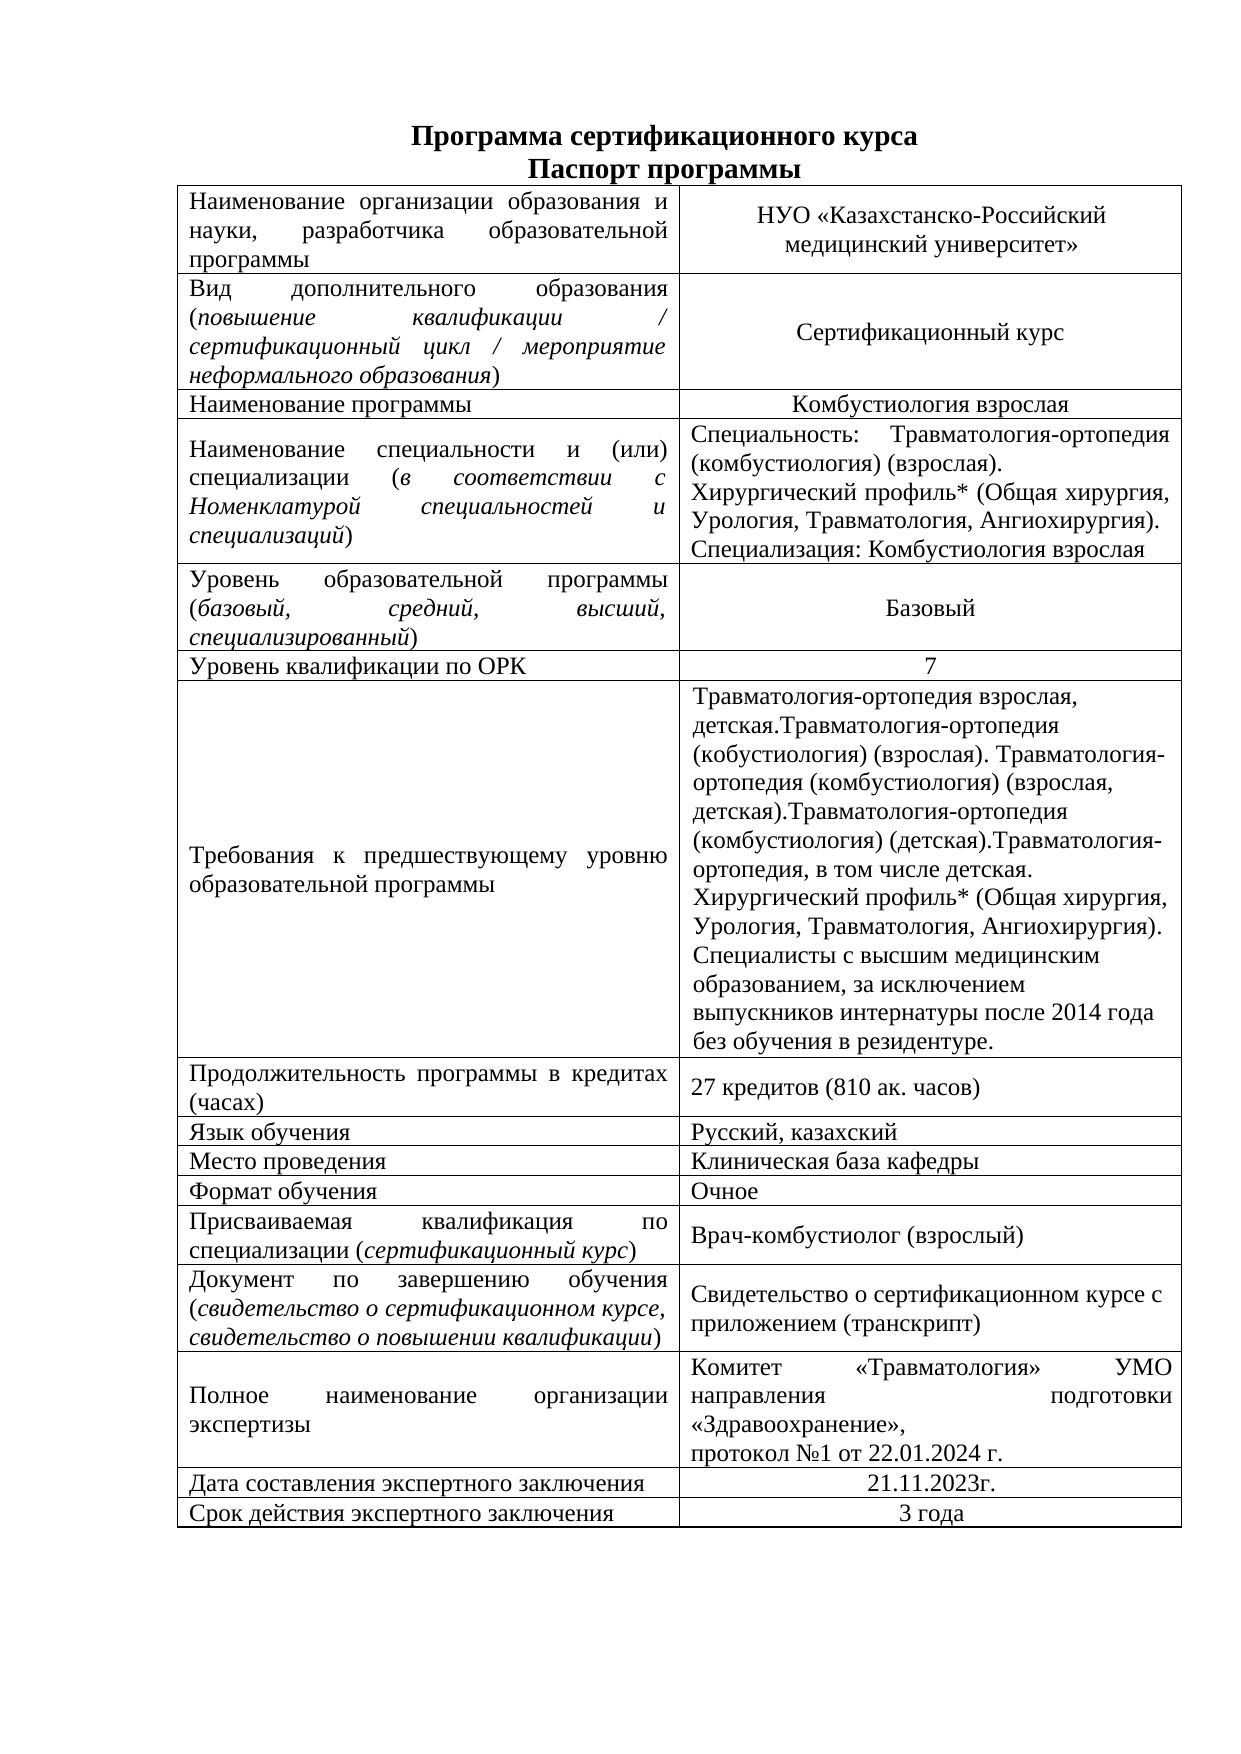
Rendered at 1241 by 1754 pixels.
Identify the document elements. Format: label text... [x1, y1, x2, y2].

table_cell Документ по завершению обучения (свидетельство о сертификационном курсе, свидетельство о повышении квалификации) [178, 1265, 679, 1351]
table_cell Уровень образовательной программы (базовый, средний, высший, специализированный) [178, 564, 679, 650]
table_header НУО «Казахстанско-Российский медицинский университет» [680, 186, 1181, 272]
table_header Наименование организации образования и науки, разработчика образовательной программы [178, 186, 679, 272]
table_cell Русский, казахский [680, 1117, 1181, 1145]
table_cell Свидетельство о сертификационном курсе с приложением (транскрипт) [680, 1265, 1181, 1351]
text Программа сертификационного курса [177, 118, 1152, 152]
table_cell Врач-комбустиолог (взрослый) [680, 1206, 1181, 1263]
text Паспорт программы [177, 152, 1152, 185]
table_cell Дата составления экспертного заключения [178, 1468, 679, 1497]
table_cell 21.11.2023г. [680, 1468, 1181, 1497]
table_cell Специальность: Травматология-ортопедия (комбустиология) (взрослая). Хирургический профиль* (Общая хирургия, Урология, Травматология, Ангиохирургия). Специализация: Комбустиология взрослая [680, 419, 1181, 563]
table_cell 7 [680, 651, 1181, 680]
table_cell Наименование специальности и (или) специализации (в соответствии с Номенклатурой специальностей и специализаций) [178, 419, 679, 563]
table_cell Требования к предшествующему уровню образовательной программы [178, 681, 679, 1057]
table_cell Продолжительность программы в кредитах (часах) [178, 1058, 679, 1116]
table_cell Формат обучения [178, 1176, 679, 1205]
table_cell 3 года [680, 1498, 1181, 1526]
table_cell Комбустиология взрослая [680, 390, 1181, 418]
table_cell Место проведения [178, 1146, 679, 1175]
table_cell Сертификационный курс [680, 274, 1181, 388]
table_cell Клиническая база кафедры [680, 1146, 1181, 1175]
table_cell Вид дополнительного образования (повышение квалификации / сертификационный цикл / мероприятие неформального образования) [178, 274, 679, 388]
table_cell Полное наименование организации экспертизы [178, 1352, 679, 1467]
table_cell 27 кредитов (810 ак. часов) [680, 1058, 1181, 1116]
table_cell Комитет «Травматология» УМО направления подготовки «Здравоохранение», протокол №1 от 22.01.2024 г. [680, 1352, 1181, 1467]
table_cell Наименование программы [178, 390, 679, 418]
table_cell Травматология-ортопедия взрослая, детская.Травматология-ортопедия (кобустиология) (взрослая). Травматология-ортопедия (комбустиология) (взрослая, детская).Травматология-ортопедия (комбустиология) (детская).Травматология-ортопедия, в том числе детская. Хирургический профиль* (Общая хирургия, Урология, Травматология, Ангиохирургия). Специалисты с высшим медицинским образованием, за исключением выпускников интернатуры после 2014 года без обучения в резидентуре. [680, 681, 1181, 1057]
table_cell Очное [680, 1176, 1181, 1205]
table_cell Базовый [680, 564, 1181, 650]
table_cell Присваиваемая квалификация по специализации (сертификационный курс) [178, 1206, 679, 1263]
table_cell Уровень квалификации по ОРК [178, 651, 679, 680]
table_cell Срок действия экспертного заключения [178, 1498, 679, 1526]
table_cell Язык обучения [178, 1117, 679, 1145]
